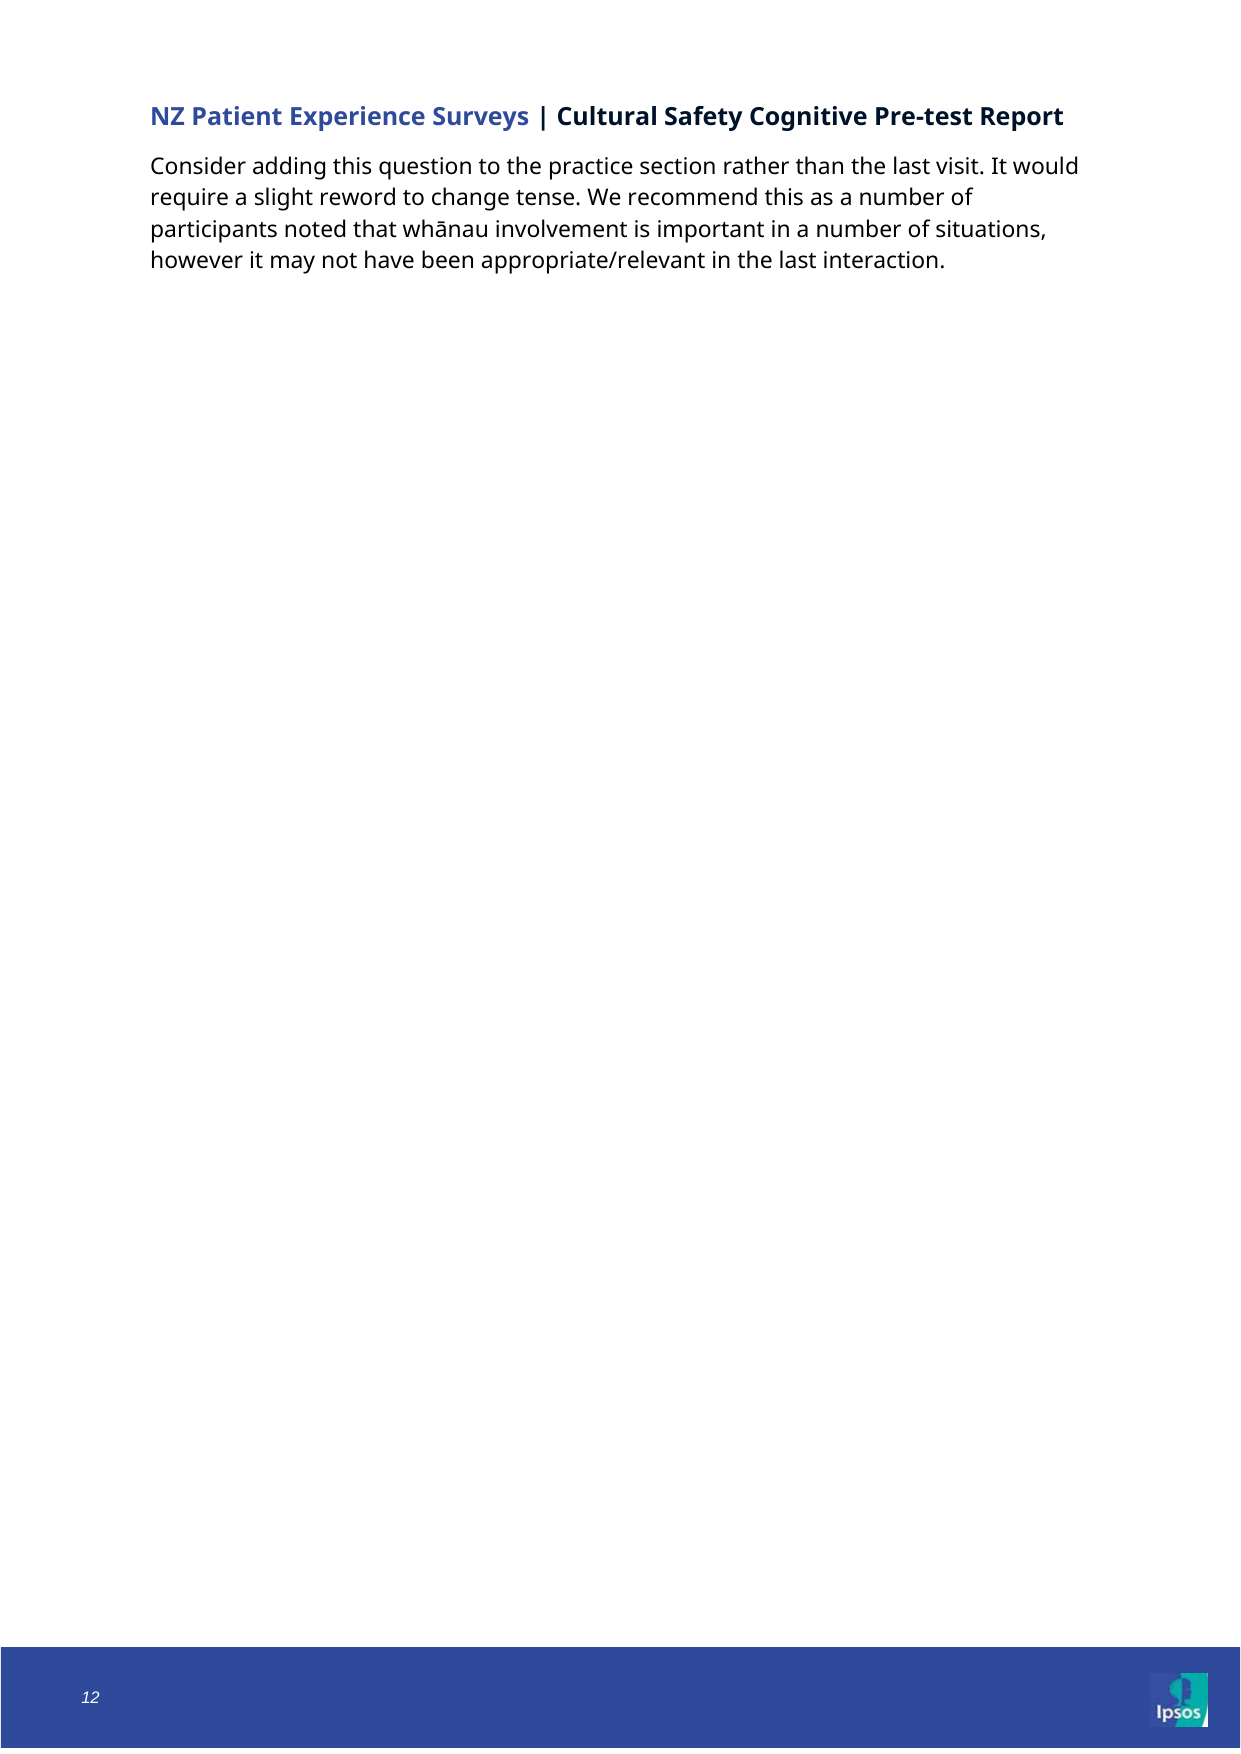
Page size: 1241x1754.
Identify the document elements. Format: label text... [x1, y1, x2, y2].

picture [1150, 1673, 1208, 1727]
text Consider adding this question to the practice section rather than the last visit. It would require a slight reword to change tense. We recommend this as a number of participants noted that whānau involvement is important in a number of situations, however it may not have been appropriate/relevant in the last interaction. [150, 150, 1090, 275]
